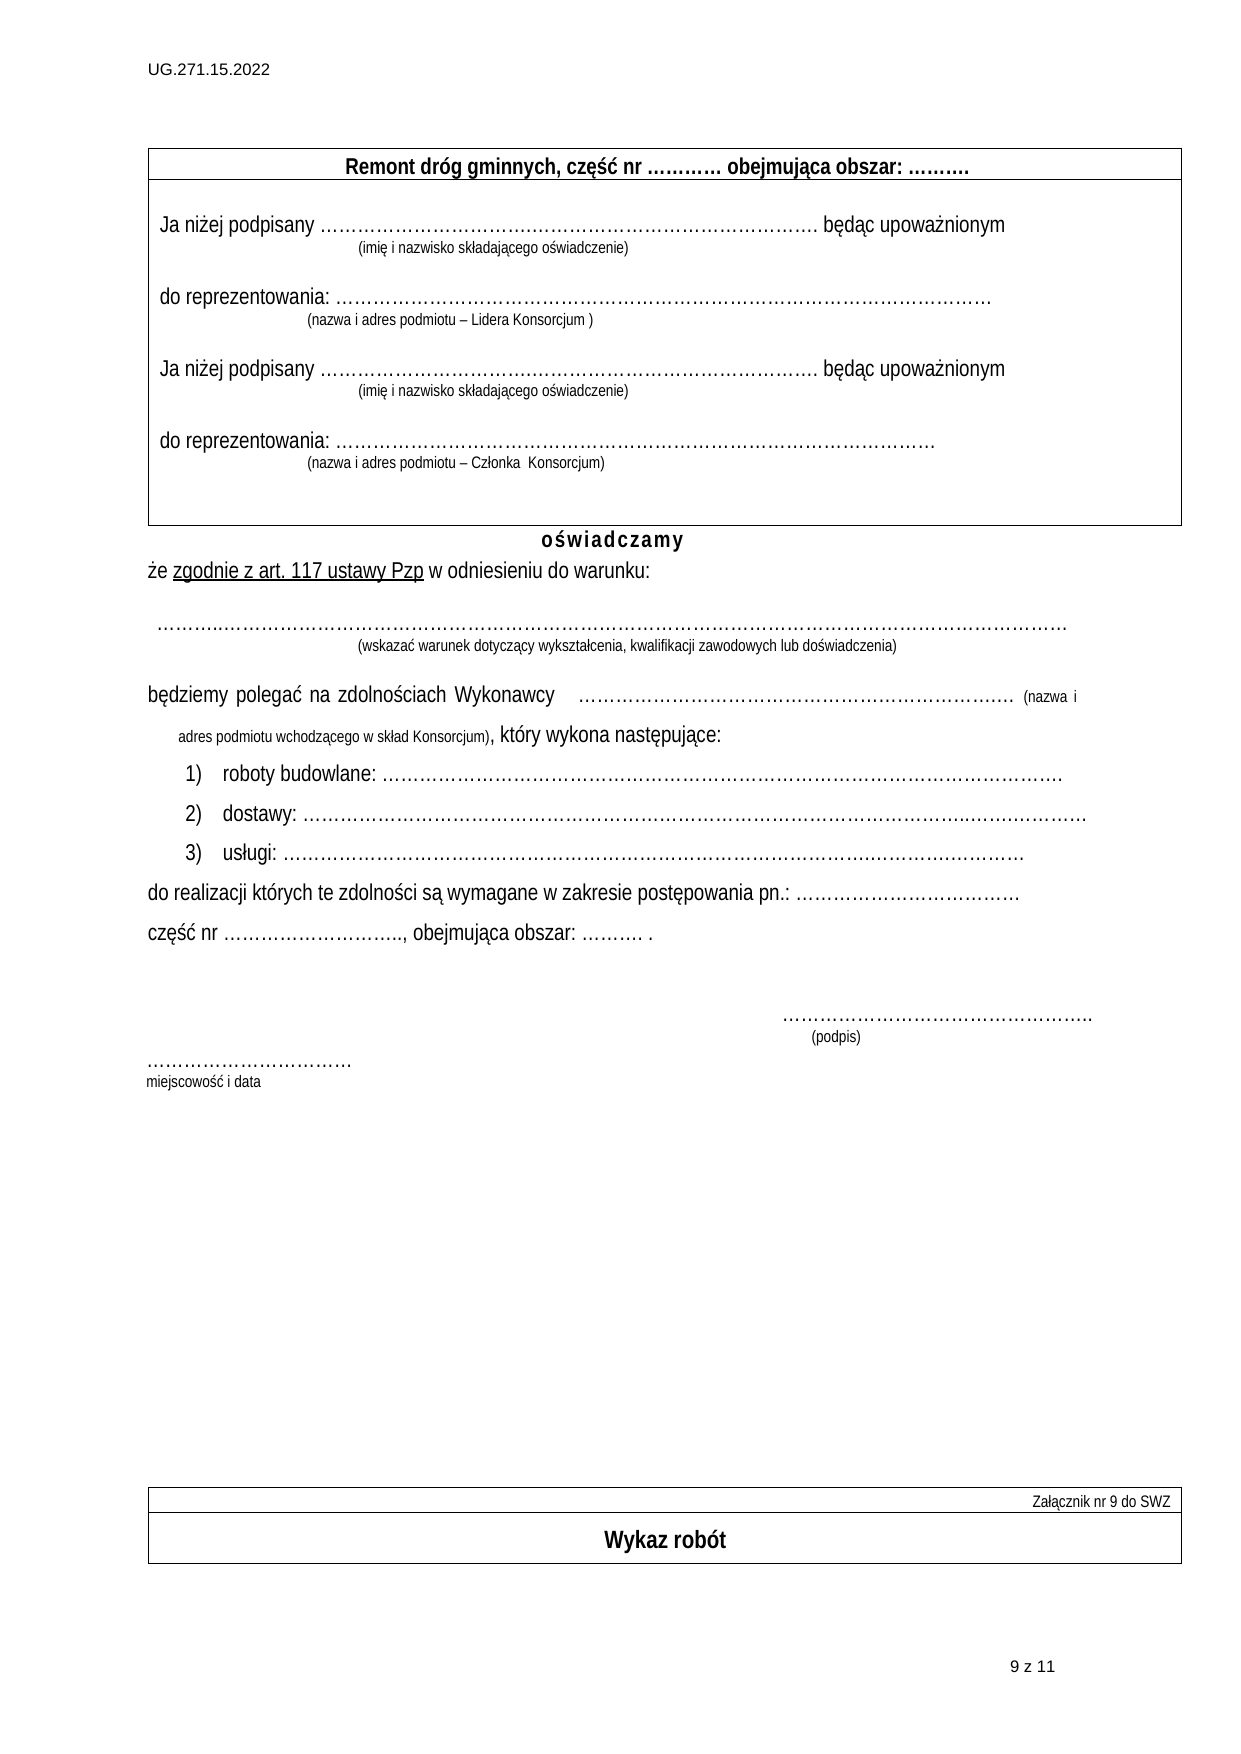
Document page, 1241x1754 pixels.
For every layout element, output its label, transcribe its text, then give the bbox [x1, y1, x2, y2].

list usługi: ………………………………………………………………………………….………….………… [185, 839, 1092, 865]
text …………………………… [146, 1046, 1092, 1072]
table_cell Ja niżej podpisany …………………………….………………………………………. będąc upoważnionym (imię i nazwisko składającego oświadczenie) do reprezentowania: …………………………………………………………………………………………… (nazwa i adres podmiotu – Lidera Konsorcjum ) Ja niżej podpisany …………………………….………………………………………. będąc upoważnionym (imię i nazwisko składającego oświadczenie) do reprezentowania: …………………………………………………………………………………… (nazwa i adres podmiotu – Członka Konsorcjum) [149, 180, 1181, 525]
list roboty budowlane: ………………………………………………………………………………………………. [185, 760, 1092, 786]
text będziemy polegać na zdolnościach Wykonawcy ………………………………………………………….… (nazwa i adres podmiotu wchodzącego w skład Konsorcjum), który wykona następujące: [148, 681, 1077, 747]
list dostawy: ……………………………………………………………………………………………..…….………… [185, 799, 1092, 826]
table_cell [149, 149, 1181, 179]
text że zgodnie z art. 117 ustawy Pzp w odniesieniu do warunku: [148, 557, 1077, 583]
text ………………………………………….. [146, 1000, 1092, 1027]
text część nr ……………………….., obejmująca obszar: ………. . [148, 919, 1077, 946]
table_header Załącznik nr 9 do SWZ [149, 1488, 1181, 1512]
text oświadczamy [148, 526, 1077, 552]
table_cell Wykaz robót [149, 1513, 1181, 1562]
text do realizacji których te zdolności są wymagane w zakresie postępowania pn.: ……………………………… [148, 878, 1077, 905]
text ………..……………………………………………………………………………………………………………………… (wskazać warunek dotyczący wykształcenia, kwalifikacji zawodowych lub doświadczenia) [148, 609, 1077, 655]
text (podpis) [148, 1027, 1092, 1046]
text miejscowość i data [146, 1072, 1092, 1091]
